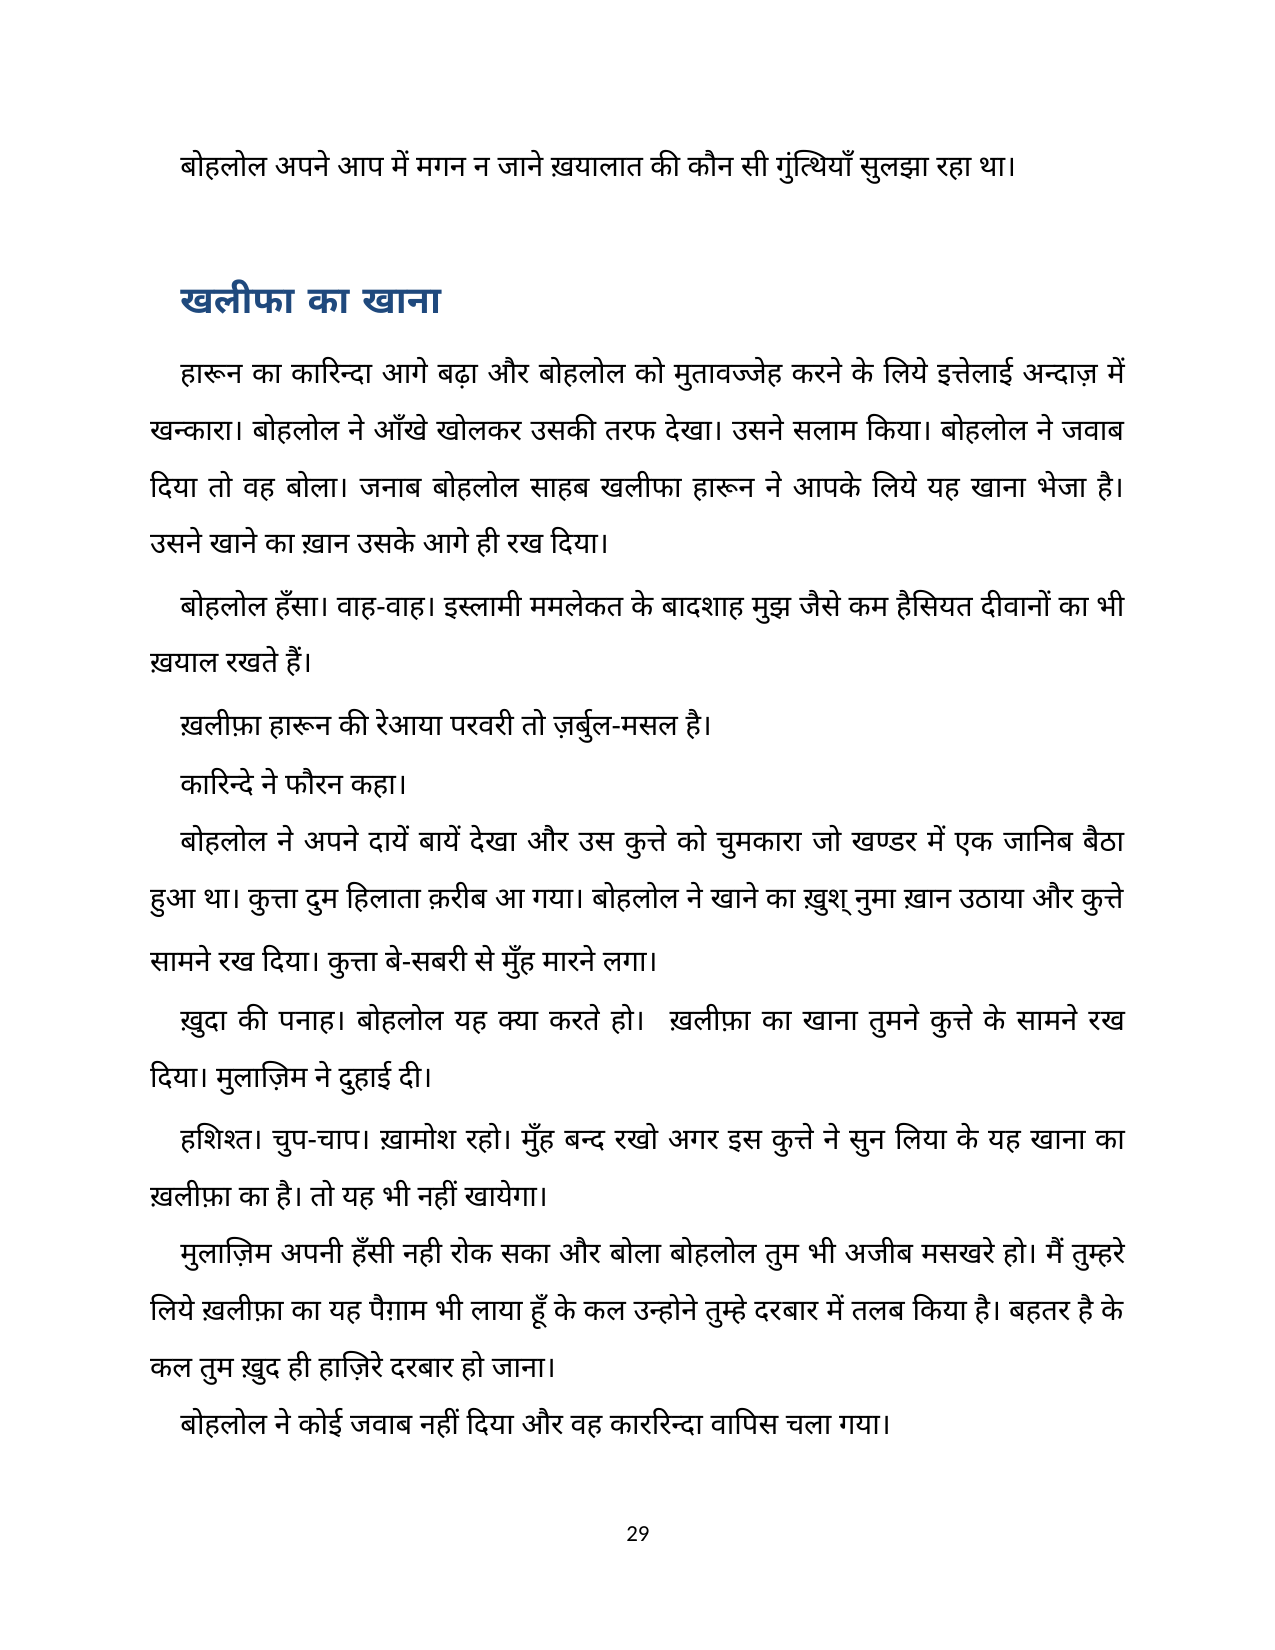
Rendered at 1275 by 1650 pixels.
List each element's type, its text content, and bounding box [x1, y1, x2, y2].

text बोहलोल अपने आप में मगन न जाने ख़यालात की कौन सी गुंत्थियाँ सुलझा रहा था। [150, 150, 1125, 188]
text कारिन्दे ने फौरन कहा। [150, 768, 1125, 806]
text बोहलोल ने अपने दायें बायें देखा और उस कुत्ते को चुमकारा जो खण्डर में एक जानिब बैठा हुआ था। कुत्ता दुम हिलाता क़रीब आ गया। बोहलोल ने खाने का ख़ुश् नुमा ख़ान उठाया और कुत्ते सामने रख दिया। कुत्ता बे-सबरी से मुँह मारने लगा। [150, 825, 1125, 983]
text हारून का कारिन्दा आगे बढ़ा और बोहलोल को मुतावज्जेह करने के लिये इत्तेलाई अन्दाज़ में खन्कारा। बोहलोल ने आँखे खोलकर उसकी तरफ देखा। उसने सलाम किया। बोहलोल ने जवाब दिया तो वह बोला। जनाब बोहलोल साहब खलीफा हारून ने आपके लिये यह खाना भेजा है। उसने खाने का ख़ान उसके आगे ही रख दिया। [150, 357, 1125, 566]
text मुलाज़िम अपनी हँसी नही रोक सका और बोला बोहलोल तुम भी अजीब मसखरे हो। मैं तुम्हरे लिये ख़लीफ़ा का यह पैग़ाम भी लाया हूँ के कल उन्होने तुम्हे दरबार में तलब किया है। बहतर है के कल तुम ख़ुद ही हाज़िरे दरबार हो जाना। [150, 1237, 1125, 1389]
text हशिश्त। चुप-चाप। ख़ामोश रहो। मुँह बन्द रखो अगर इस कुत्ते ने सुन लिया के यह खाना का ख़लीफ़ा का है। तो यह भी नहीं खायेगा। [150, 1118, 1125, 1218]
text बोहलोल ने कोई जवाब नहीं दिया और वह काररिन्दा वापिस चला गया। [150, 1408, 1125, 1446]
text ख़ुदा की पनाह। बोहलोल यह क्या करते हो। ख़लीफ़ा का खाना तुमने कुत्ते के सामने रख दिया। मुलाज़िम ने दुहाई दी। [150, 1004, 1125, 1099]
text बोहलोल हँसा। वाह-वाह। इस्लामी ममलेकत के बादशाह मुझ जैसे कम हैसियत दीवानों का भी ख़याल रखते हैं। [150, 585, 1125, 685]
text ख़लीफ़ा हारून की रेआया परवरी तो ज़र्बुल-मसल है। [150, 704, 1125, 747]
subtitle खलीफा का खाना [150, 279, 1125, 323]
